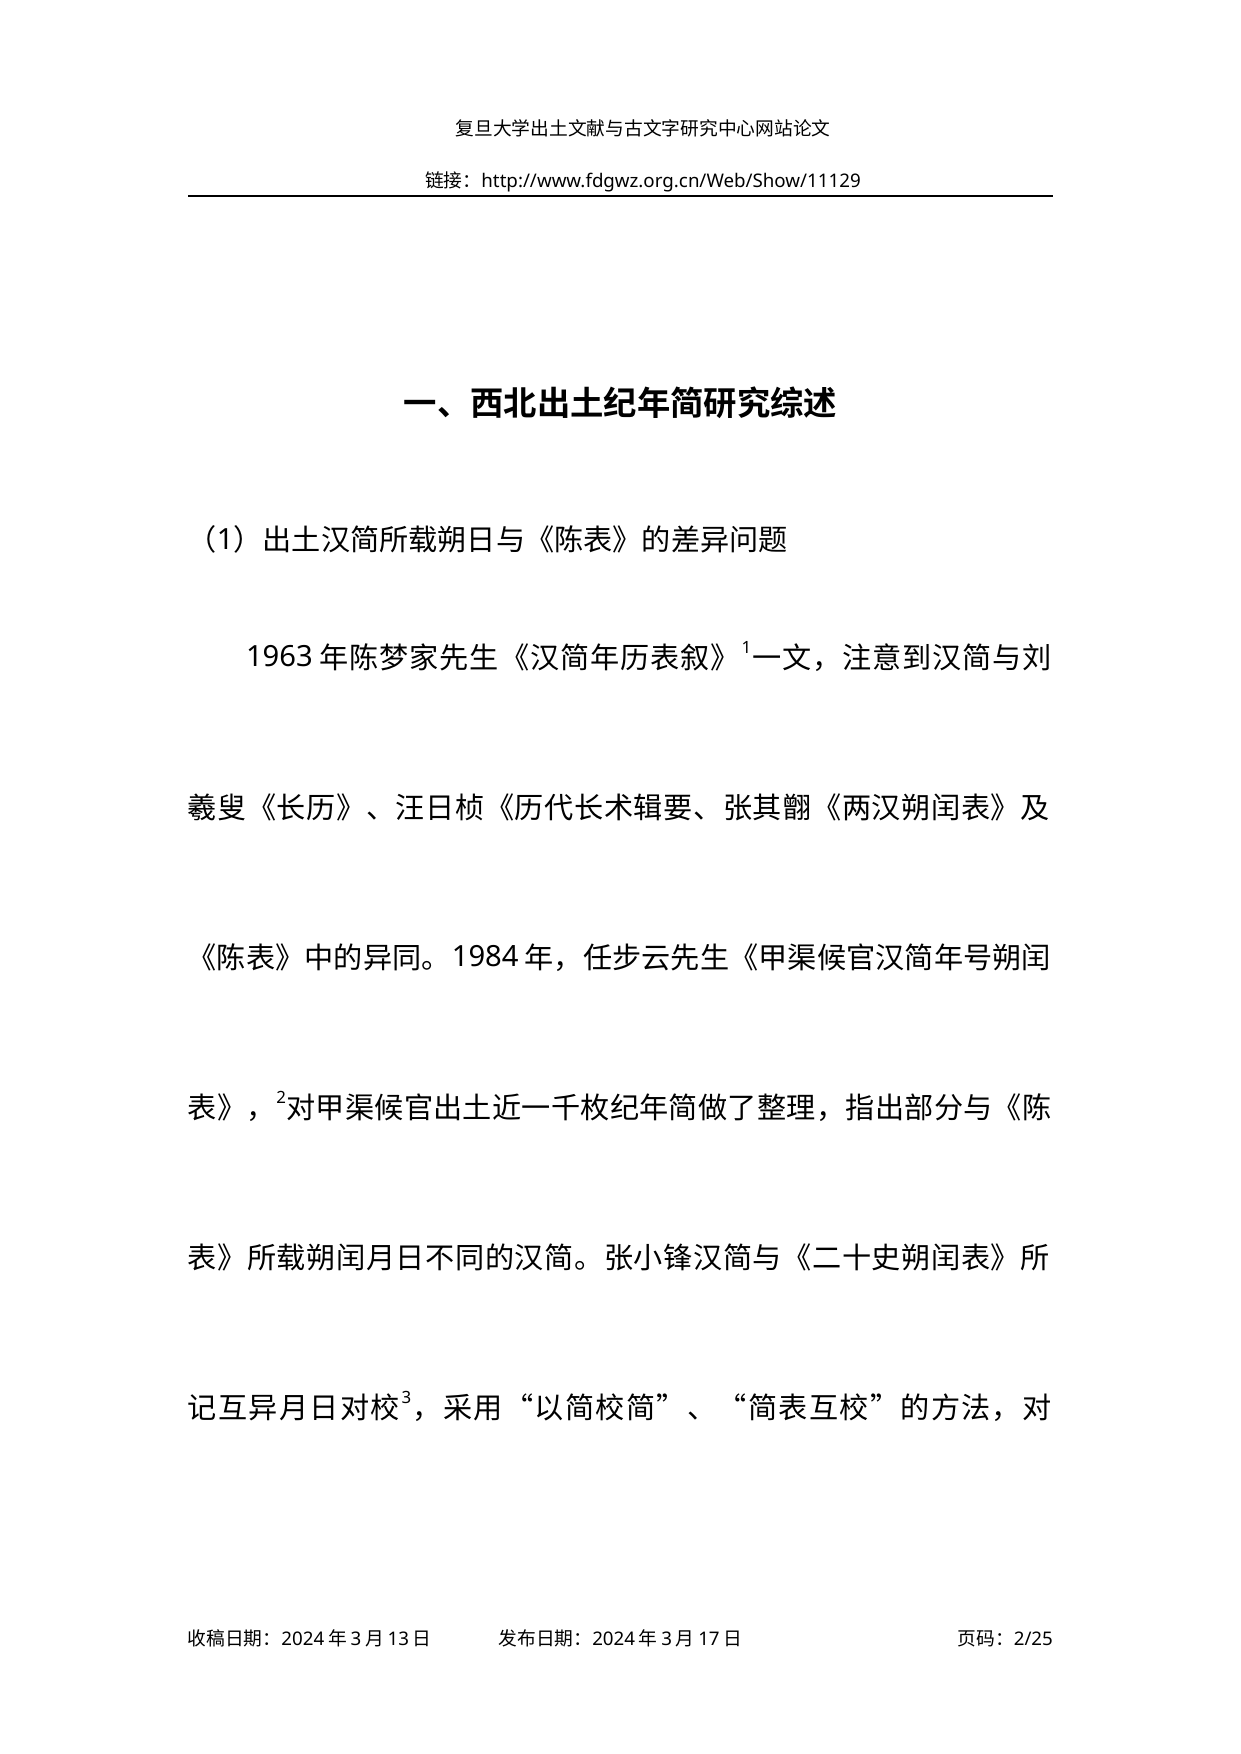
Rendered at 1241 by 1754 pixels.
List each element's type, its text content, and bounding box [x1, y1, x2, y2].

subtitle 西北出土纪年简研究综述 [187, 363, 1053, 438]
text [187, 618, 1053, 1443]
list 出土汉简所载朔日与《陈表》的差异问题 [187, 501, 1053, 576]
